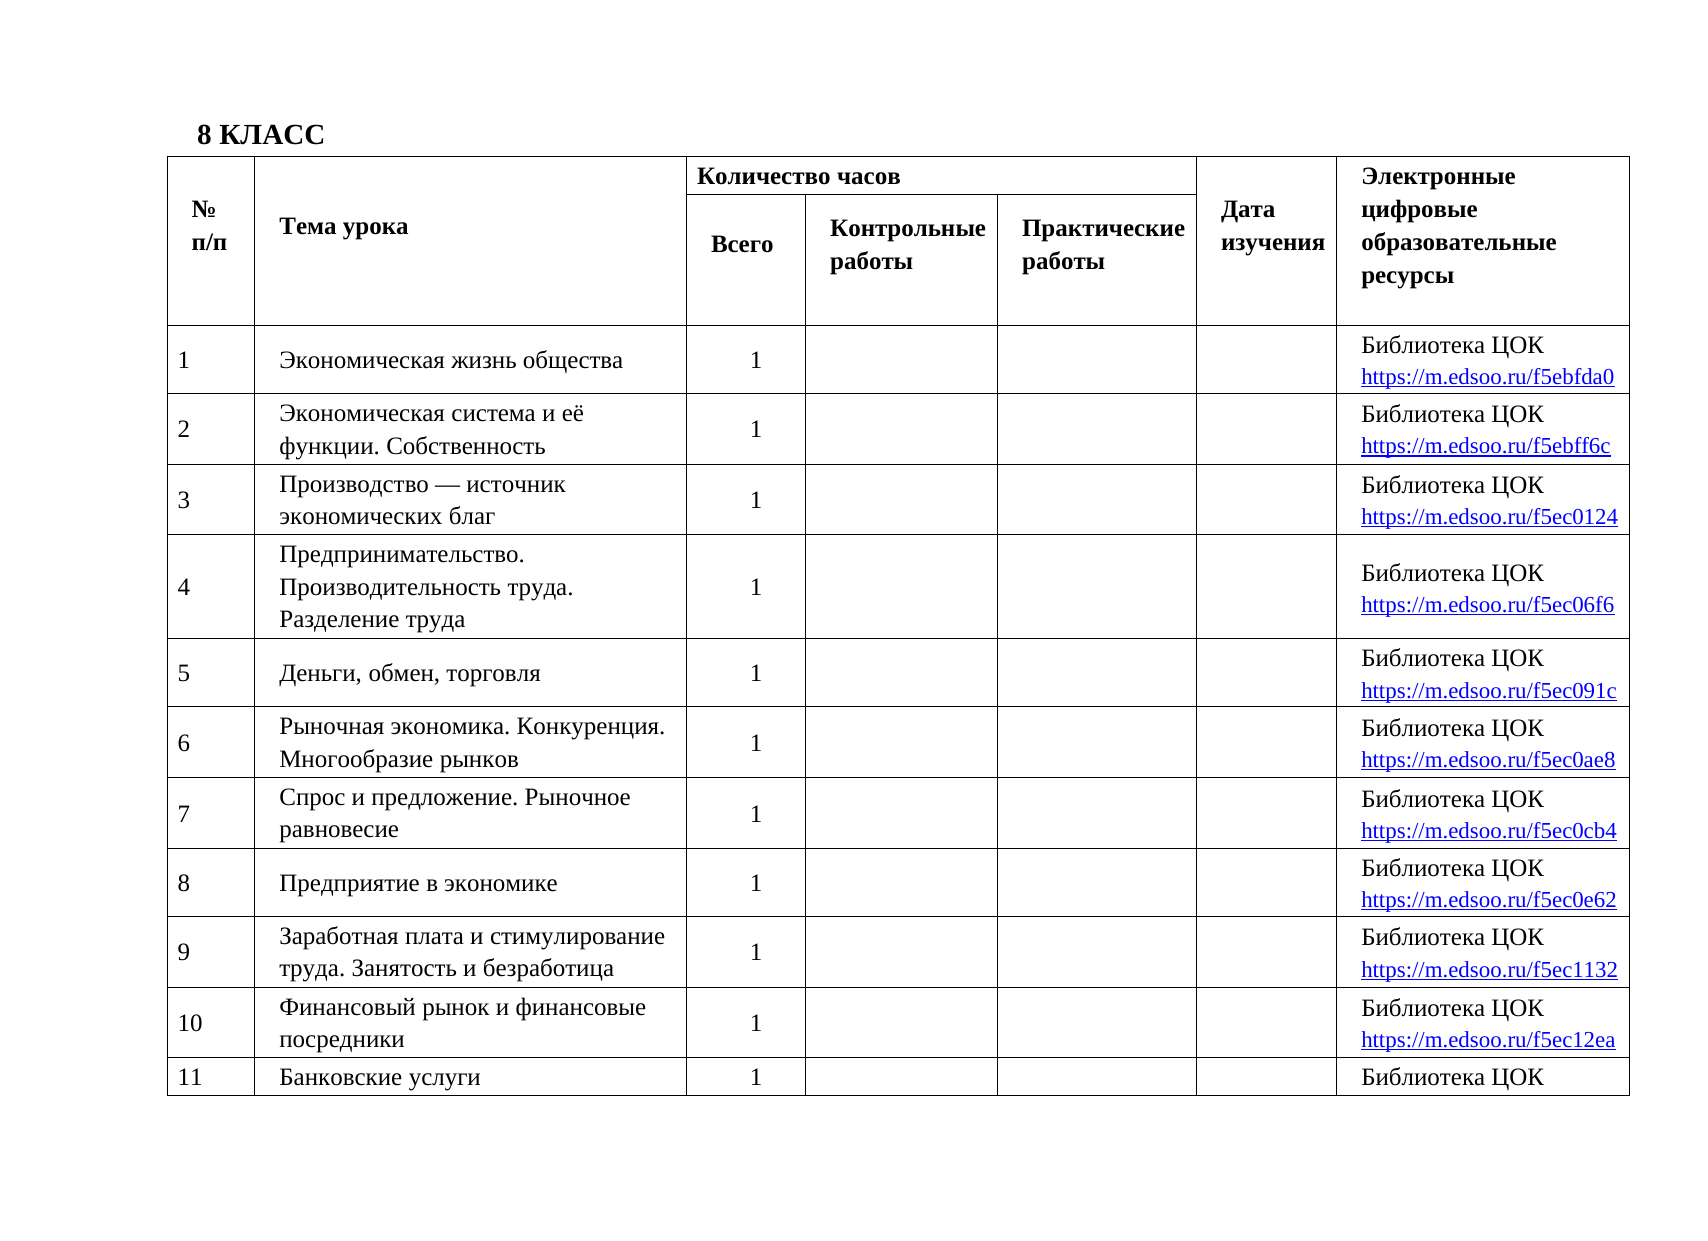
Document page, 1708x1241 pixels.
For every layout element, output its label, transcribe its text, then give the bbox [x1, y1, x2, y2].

table_cell Библиотека ЦОК https://m.edsoo.ru/f5ec1132 [1337, 917, 1629, 986]
table_cell Спрос и предложение. Рыночное равновесие [255, 778, 686, 848]
table_cell 6 [168, 707, 254, 777]
table_cell [806, 394, 997, 463]
table_cell [1197, 849, 1336, 916]
table_cell [806, 326, 997, 393]
table_cell Деньги, обмен, торговля [255, 639, 686, 706]
table_cell [998, 917, 1196, 986]
table_cell 1 [687, 849, 805, 916]
table_cell [806, 707, 997, 777]
table_cell [1197, 1058, 1336, 1095]
table_cell [1197, 707, 1336, 777]
table_cell Библиотека ЦОК https://m.edsoo.ru/f5ec0e62 [1337, 849, 1629, 916]
table_cell 3 [168, 465, 254, 534]
table_cell Практические работы [998, 195, 1196, 324]
table_cell 1 [687, 326, 805, 393]
table_cell 1 [687, 394, 805, 463]
table_cell [1197, 535, 1336, 638]
table_cell 2 [168, 394, 254, 463]
table_cell Предпринимательство. Производительность труда. Разделение труда [255, 535, 686, 638]
table_cell 1 [687, 917, 805, 986]
table_cell [998, 1058, 1196, 1095]
table_cell [1197, 917, 1336, 986]
table_cell Заработная плата и стимулирование труда. Занятость и безработица [255, 917, 686, 986]
table_cell [998, 778, 1196, 848]
table_cell [998, 535, 1196, 638]
table_cell 1 [687, 639, 805, 706]
table_cell 1 [687, 707, 805, 777]
table_cell Рыночная экономика. Конкуренция. Многообразие рынков [255, 707, 686, 777]
table_cell Библиотека ЦОК https://m.edsoo.ru/f5ec0124 [1337, 465, 1629, 534]
table_cell Библиотека ЦОК https://m.edsoo.ru/f5ec0cb4 [1337, 778, 1629, 848]
table_cell 9 [168, 917, 254, 986]
table_cell [998, 707, 1196, 777]
table_cell [1197, 465, 1336, 534]
table_header Дата изучения [1197, 157, 1336, 324]
subtitle КЛАСС [197, 117, 1643, 151]
table_cell 7 [168, 778, 254, 848]
table_cell [806, 535, 997, 638]
table_cell Библиотека ЦОК https://m.edsoo.ru/f5ec12ea [1337, 988, 1629, 1057]
table_cell Библиотека ЦОК https://m.edsoo.ru/f5ec091c [1337, 639, 1629, 706]
table_cell Библиотека ЦОК https://m.edsoo.ru/f5ec0ae8 [1337, 707, 1629, 777]
table_cell Экономическая жизнь общества [255, 326, 686, 393]
table_cell 11 [168, 1058, 254, 1095]
table_cell [1197, 778, 1336, 848]
table_cell Финансовый рынок и финансовые посредники [255, 988, 686, 1057]
table_cell [1197, 988, 1336, 1057]
table_cell Библиотека ЦОК https://m.edsoo.ru/f5ebff6c [1337, 394, 1629, 463]
table_cell [806, 778, 997, 848]
table_cell Библиотека ЦОК https://m.edsoo.ru/f5ebfda0 [1337, 326, 1629, 393]
table_cell 1 [168, 326, 254, 393]
table_cell [998, 394, 1196, 463]
table_cell Библиотека ЦОК [1337, 1058, 1629, 1095]
table_header Количество часов [687, 157, 1196, 194]
table_cell Всего [687, 195, 805, 324]
table_cell Библиотека ЦОК https://m.edsoo.ru/f5ec06f6 [1337, 535, 1629, 638]
table_cell [1197, 394, 1336, 463]
table_cell [806, 849, 997, 916]
table_cell [998, 326, 1196, 393]
table_cell Экономическая система и её функции. Собственность [255, 394, 686, 463]
table_cell 4 [168, 535, 254, 638]
table_cell 1 [687, 535, 805, 638]
table_cell [998, 639, 1196, 706]
table_cell Банковские услуги [255, 1058, 686, 1095]
table_cell 10 [168, 988, 254, 1057]
table_cell 1 [687, 778, 805, 848]
table_header Электронные цифровые образовательные ресурсы [1337, 157, 1629, 324]
table_cell [1197, 639, 1336, 706]
table_cell 1 [687, 988, 805, 1057]
table_cell [1197, 326, 1336, 393]
table_cell [806, 465, 997, 534]
table_cell Предприятие в экономике [255, 849, 686, 916]
table_cell [806, 988, 997, 1057]
table_cell 8 [168, 849, 254, 916]
table_cell [806, 639, 997, 706]
table_cell [998, 465, 1196, 534]
table_cell [806, 917, 997, 986]
table_cell Контрольные работы [806, 195, 997, 324]
table_cell 5 [168, 639, 254, 706]
table_cell [998, 988, 1196, 1057]
table_cell 1 [687, 465, 805, 534]
table_cell 1 [687, 1058, 805, 1095]
table_header Тема урока [255, 157, 686, 324]
table_cell [806, 1058, 997, 1095]
table_cell Производство — источник экономических благ [255, 465, 686, 534]
table_header № п/п [168, 157, 254, 324]
table_cell [998, 849, 1196, 916]
